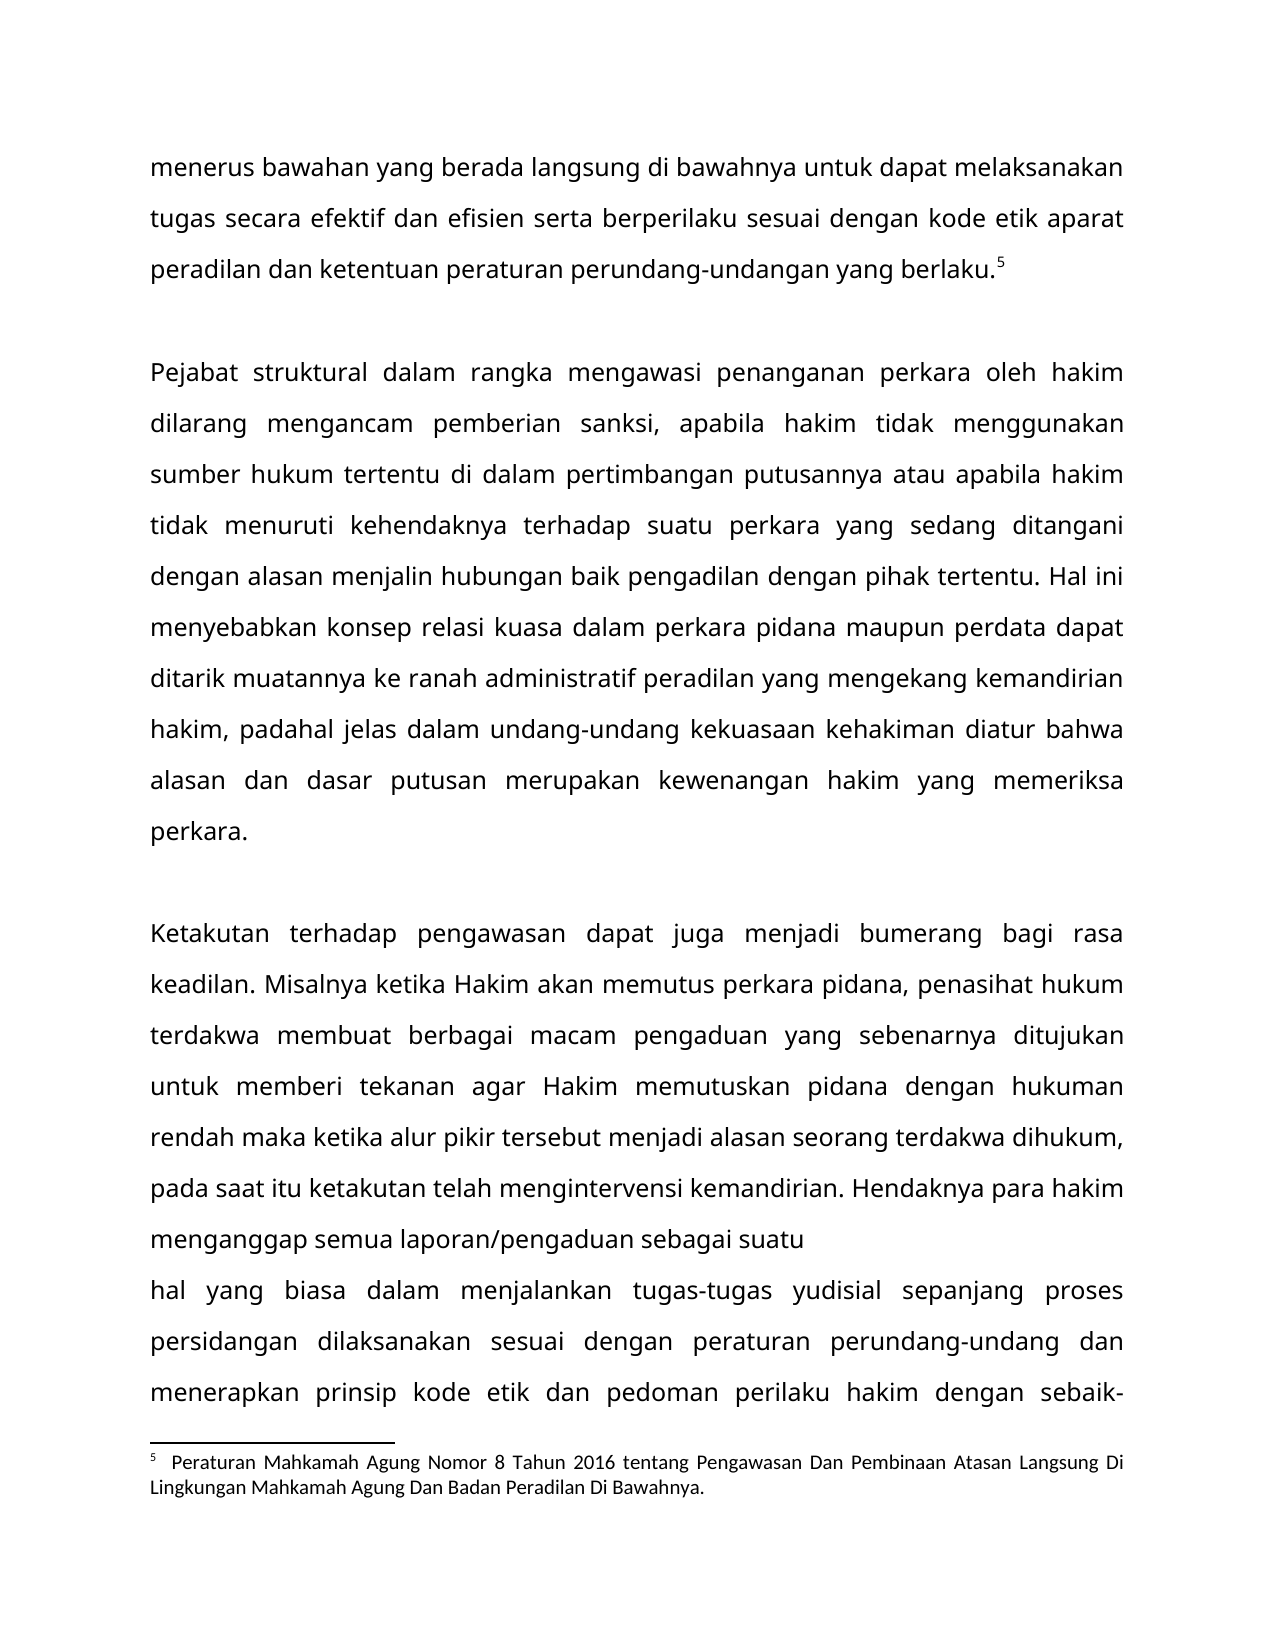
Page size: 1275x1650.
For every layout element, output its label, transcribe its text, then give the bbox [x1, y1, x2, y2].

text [150, 150, 1125, 286]
text Pejabat struktural dalam rangka mengawasi penanganan perkara oleh hakim dilarang mengancam pemberian sanksi, apabila hakim tidak menggunakan sumber hukum tertentu di dalam pertimbangan putusannya atau apabila hakim tidak menuruti kehendaknya terhadap suatu perkara yang sedang ditangani dengan alasan menjalin hubungan baik pengadilan dengan pihak tertentu. Hal ini menyebabkan konsep relasi kuasa dalam perkara pidana maupun perdata dapat ditarik muatannya ke ranah administratif peradilan yang mengekang kemandirian hakim, padahal jelas dalam undang-undang kekuasaan kehakiman diatur bahwa alasan dan dasar putusan merupakan kewenangan hakim yang memeriksa perkara. [150, 354, 1125, 848]
text Ketakutan terhadap pengawasan dapat juga menjadi bumerang bagi rasa keadilan. Misalnya ketika Hakim akan memutus perkara pidana, penasihat hukum terdakwa membuat berbagai macam pengaduan yang sebenarnya ditujukan untuk memberi tekanan agar Hakim memutuskan pidana dengan hukuman rendah maka ketika alur pikir tersebut menjadi alasan seorang terdakwa dihukum, pada saat itu ketakutan telah mengintervensi kemandirian. Hendaknya para hakim menganggap semua laporan/pengaduan sebagai suatu [150, 916, 1125, 1256]
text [150, 1273, 1125, 1409]
